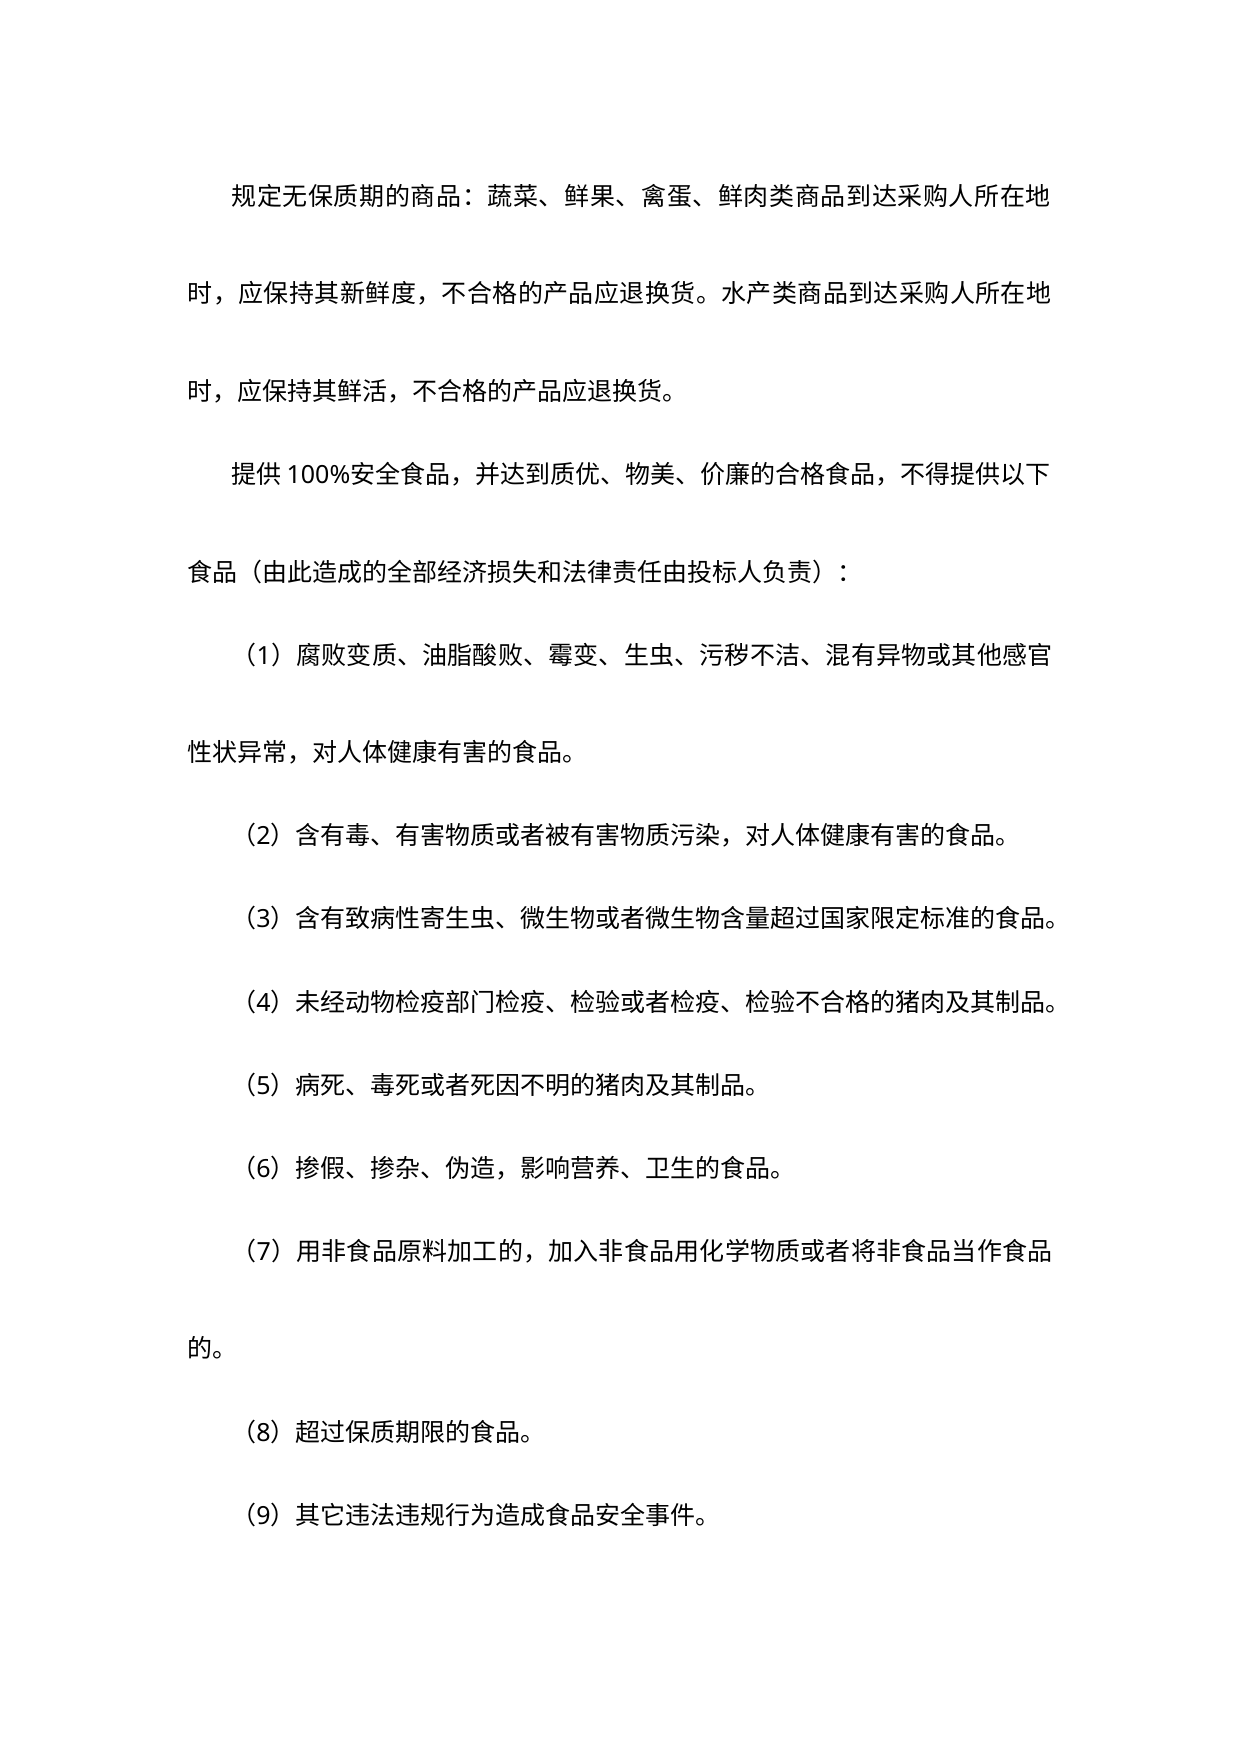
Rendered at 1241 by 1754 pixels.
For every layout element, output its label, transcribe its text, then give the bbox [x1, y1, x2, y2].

text （2）含有毒、有害物质或者被有害物质污染，对人体健康有害的食品。 [187, 801, 1053, 866]
text （6）掺假、掺杂、伪造，影响营养、卫生的食品。 [187, 1134, 1053, 1199]
text （9）其它违法违规行为造成食品安全事件。 [187, 1481, 1053, 1546]
text 规定无保质期的商品：蔬菜、鲜果、禽蛋、鲜肉类商品到达采购人所在地时，应保持其新鲜度，不合格的产品应退换货。水产类商品到达采购人所在地时，应保持其鲜活，不合格的产品应退换货。 [187, 162, 1053, 422]
text （7）用非食品原料加工的，加入非食品用化学物质或者将非食品当作食品的。 [187, 1217, 1053, 1379]
text 提供100%安全食品，并达到质优、物美、价廉的合格食品，不得提供以下食品（由此造成的全部经济损失和法律责任由投标人负责）： [187, 440, 1053, 603]
text （1）腐败变质、油脂酸败、霉变、生虫、污秽不洁、混有异物或其他感官性状异常，对人体健康有害的食品。 [187, 621, 1053, 783]
text （8）超过保质期限的食品。 [187, 1398, 1053, 1463]
text （5）病死、毒死或者死因不明的猪肉及其制品。 [187, 1051, 1053, 1116]
text （4）未经动物检疫部门检疫、检验或者检疫、检验不合格的猪肉及其制品。 [187, 968, 1053, 1033]
text （3）含有致病性寄生虫、微生物或者微生物含量超过国家限定标准的食品。 [187, 884, 1053, 949]
